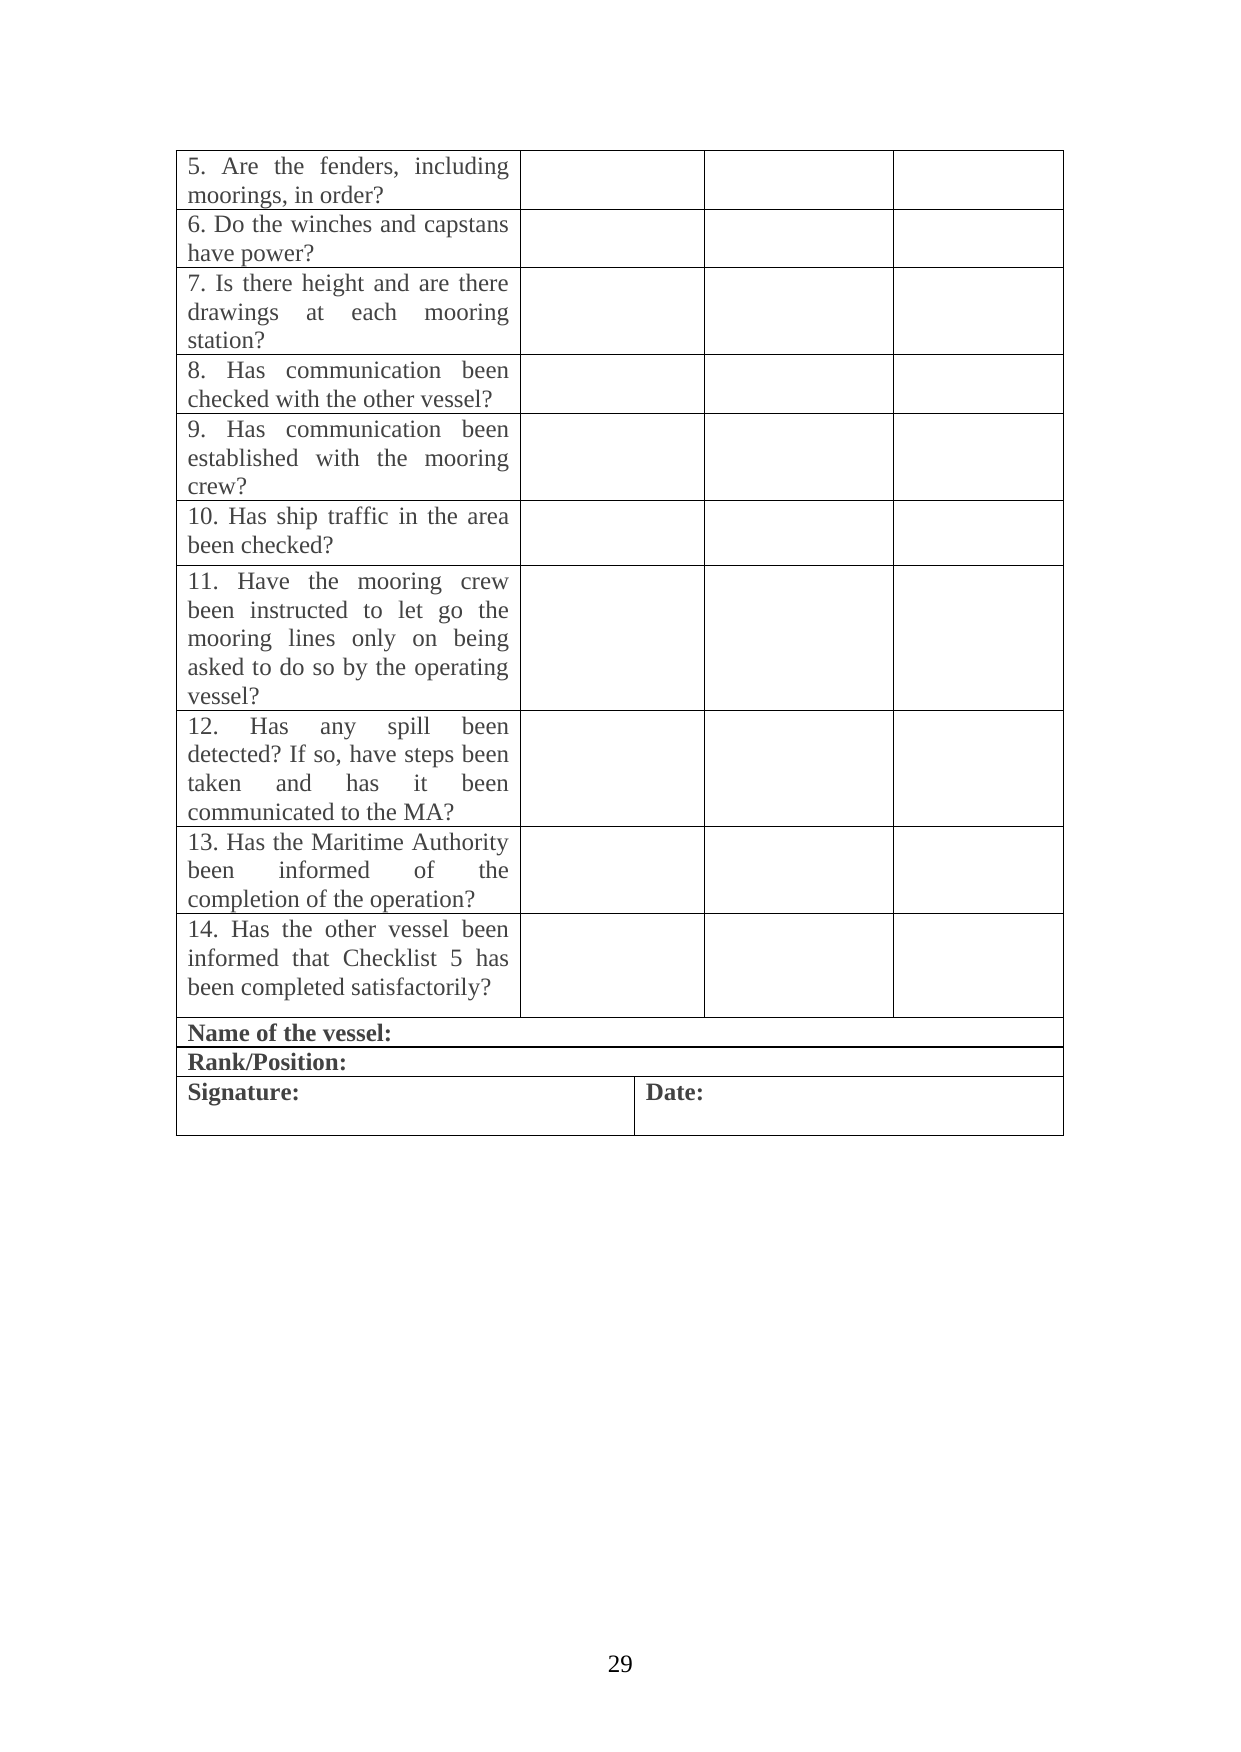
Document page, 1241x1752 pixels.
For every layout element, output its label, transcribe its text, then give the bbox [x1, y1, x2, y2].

table_cell [894, 501, 1063, 565]
table_cell [521, 268, 704, 354]
table_cell [894, 355, 1063, 413]
table_cell 11. Have the mooring crew been instructed to let go the mooring lines only on being asked to do so by the operating vessel? [177, 566, 520, 710]
table_cell [521, 355, 704, 413]
table_cell 12. Has any spill been detected? If so, have steps been taken and has it been communicated to the MA? [177, 711, 520, 826]
table_cell [705, 210, 893, 267]
table_cell [521, 151, 704, 208]
table_cell 9. Has communication been established with the mooring crew? [177, 414, 520, 500]
table_cell [521, 210, 704, 267]
table_cell 5. Are the fenders, including moorings, in order? [177, 151, 520, 208]
table_cell [705, 711, 893, 826]
table_cell Name of the vessel: [177, 1018, 1063, 1046]
table_cell [705, 914, 893, 1017]
table_cell [521, 566, 704, 710]
table_cell [705, 827, 893, 913]
table_cell 10. Has ship traffic in the area been checked? [177, 501, 520, 565]
table_cell 13. Has the Maritime Authority been informed of the completion of the operation? [177, 827, 520, 913]
table_cell [894, 711, 1063, 826]
table_cell Date: [635, 1077, 1063, 1135]
table_cell [705, 355, 893, 413]
table_cell [521, 501, 704, 565]
table_cell [521, 827, 704, 913]
table_cell 8. Has communication been checked with the other vessel? [177, 355, 520, 413]
table_cell [894, 268, 1063, 354]
table_cell 14. Has the other vessel been informed that Checklist 5 has been completed satisfactorily? [177, 914, 520, 1017]
table_cell [894, 210, 1063, 267]
table_cell [894, 414, 1063, 500]
table_cell 7. Is there height and are there drawings at each mooring station? [177, 268, 520, 354]
table_cell [521, 414, 704, 500]
table_cell [521, 711, 704, 826]
table_cell [705, 566, 893, 710]
table_cell [894, 151, 1063, 208]
table_cell [705, 151, 893, 208]
table_cell Signature: [177, 1077, 634, 1135]
table_cell [894, 914, 1063, 1017]
table_cell [705, 414, 893, 500]
table_cell Rank/Position: [177, 1048, 1063, 1076]
table_cell [894, 827, 1063, 913]
table_cell [894, 566, 1063, 710]
table_cell 6. Do the winches and capstans have power? [177, 210, 520, 267]
table_cell [521, 914, 704, 1017]
table_cell [705, 268, 893, 354]
table_cell [705, 501, 893, 565]
